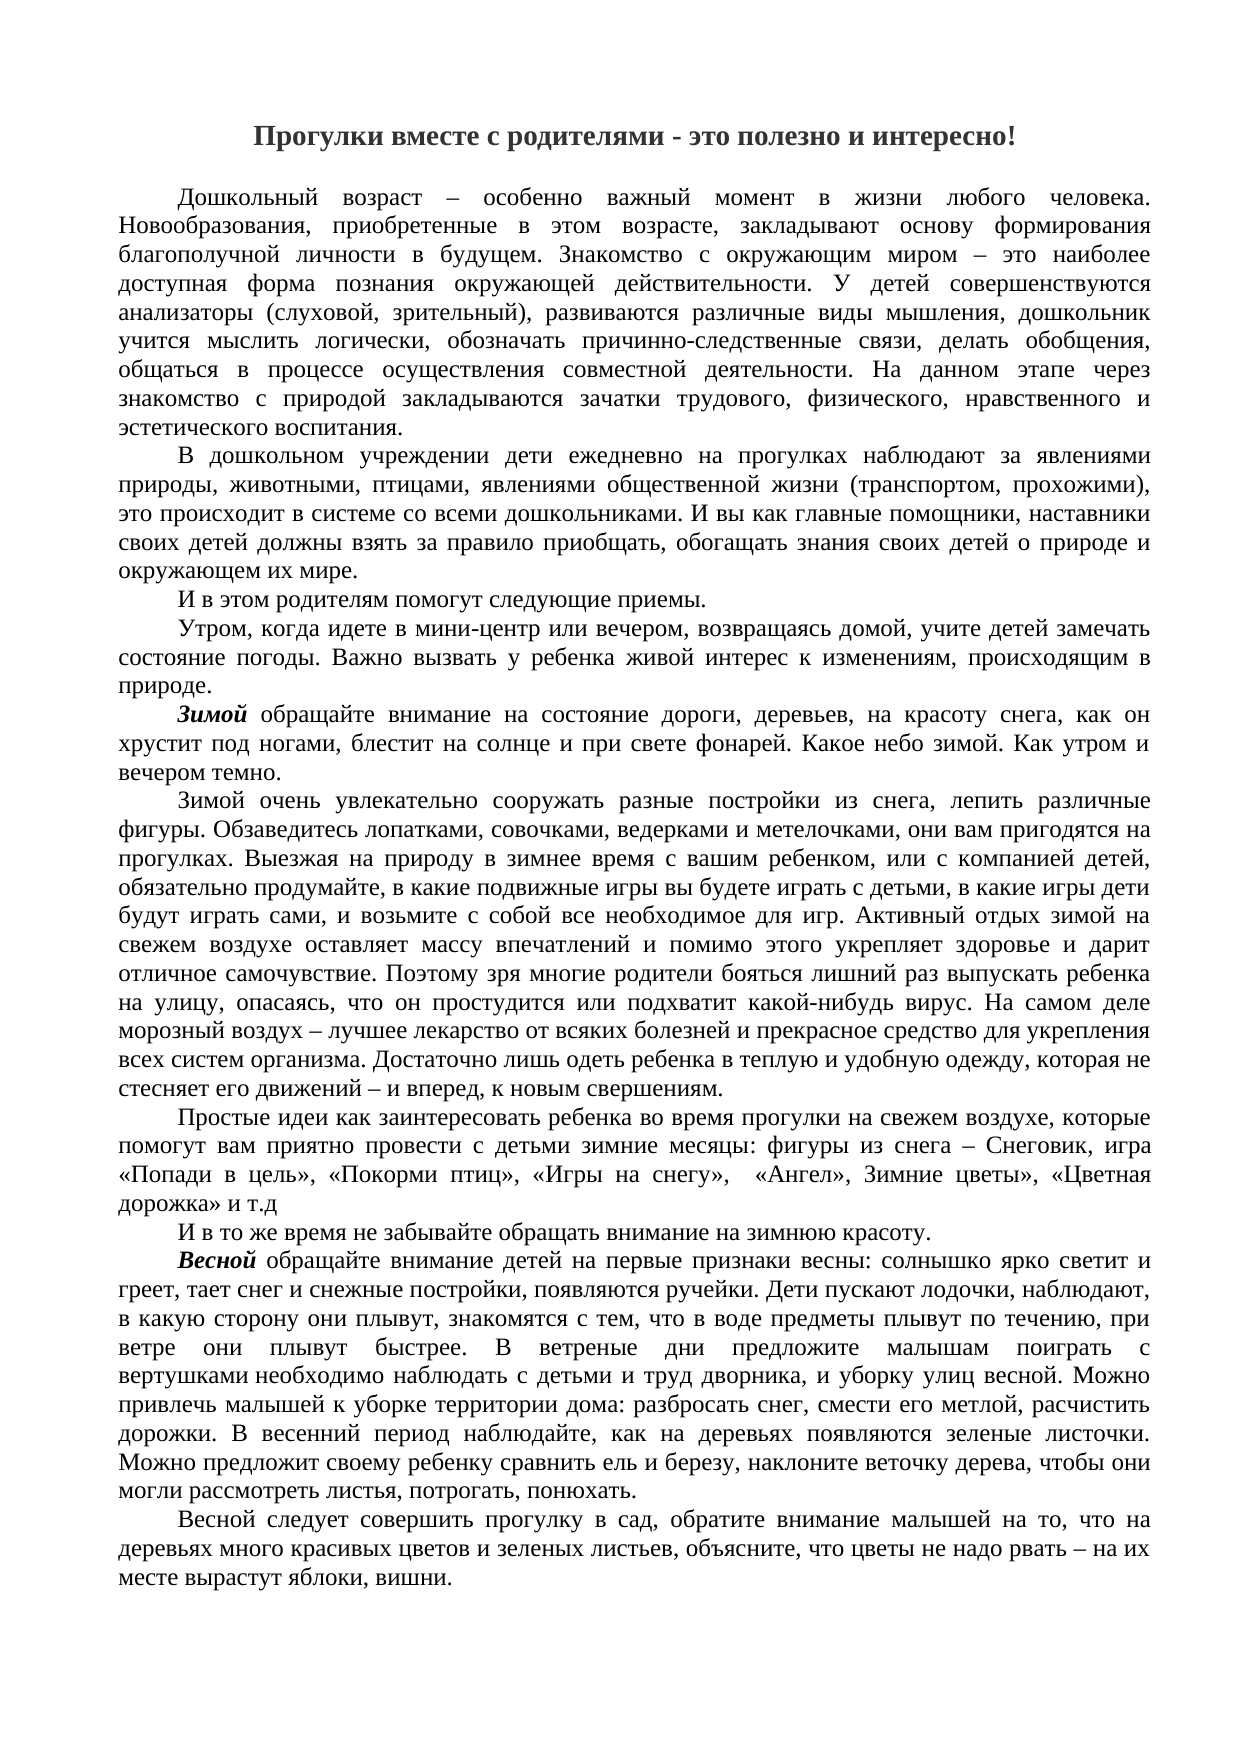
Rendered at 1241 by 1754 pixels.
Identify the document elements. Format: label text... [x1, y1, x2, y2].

text Зимой очень увлекательно сооружать разные постройки из снега, лепить различные фигуры. Обзаведитесь лопатками, совочками, ведерками и метелочками, они вам пригодятся на прогулках. Выезжая на природу в зимнее время с вашим ребенком, или с компанией детей, обязательно продумайте, в какие подвижные игры вы будете играть с детьми, в какие игры дети будут играть сами, и возьмите с собой все необходимое для игр. Активный отдых зимой на свежем воздухе оставляет массу впечатлений и помимо этого укрепляет здоровье и дарит отличное самочувствие. Поэтому зря многие родители бояться лишний раз выпускать ребенка на улицу, опасаясь, что он простудится или подхватит какой-нибудь вирус. На самом деле морозный воздух – лучшее лекарство от всяких болезней и прекрасное средство для укрепления всех систем организма. Достаточно лишь одеть ребенка в теплую и удобную одежду, которая не стесняет его движений – и вперед, к новым свершениям. [118, 785, 1152, 1102]
text Зимой обращайте внимание на состояние дороги, деревьев, на красоту снега, как он хрустит под ногами, блестит на солнце и при свете фонарей. Какое небо зимой. Как утром и вечером темно. [118, 699, 1152, 785]
text И в этом родителям помогут следующие приемы. [118, 584, 1152, 613]
text Весной следует совершить прогулку в сад, обратите внимание малышей на то, что на деревьях много красивых цветов и зеленых листьев, объясните, что цветы не надо рвать – на их месте вырастут яблоки, вишни. [118, 1504, 1152, 1590]
text Дошкольный возраст – особенно важный момент в жизни любого человека. Новообразования, приобретенные в этом возрасте, закладывают основу формирования благополучной личности в будущем. Знакомство с окружающим миром – это наиболее доступная форма познания окружающей действительности. У детей совершенствуются анализаторы (слуховой, зрительный), развиваются различные виды мышления, дошкольник учится мыслить логически, обозначать причинно-следственные связи, делать обобщения, общаться в процессе осуществления совместной деятельности. На данном этапе через знакомство с природой закладываются зачатки трудового, физического, нравственного и эстетического воспитания. [118, 182, 1152, 440]
text Весной обращайте внимание детей на первые признаки весны: солнышко ярко светит и греет, тает снег и снежные постройки, появляются ручейки. Дети пускают лодочки, наблюдают, в какую сторону они плывут, знакомятся с тем, что в воде предметы плывут по течению, при ветре они плывут быстрее. В ветреные дни предложите малышам поиграть с вертушками необходимо наблюдать с детьми и труд дворника, и уборку улиц весной. Можно привлечь малышей к уборке территории дома: разбросать снег, смести его метлой, расчистить дорожки. В весенний период наблюдайте, как на деревьях появляются зеленые листочки. Можно предложит своему ребенку сравнить ель и березу, наклоните веточку дерева, чтобы они могли рассмотреть листья, потрогать, понюхать. [118, 1245, 1152, 1504]
text Утром, когда идете в мини-центр или вечером, возвращаясь домой, учите детей замечать состояние погоды. Важно вызвать у ребенка живой интерес к изменениям, происходящим в природе. [118, 613, 1152, 699]
text В дошкольном учреждении дети ежедневно на прогулках наблюдают за явлениями природы, животными, птицами, явлениями общественной жизни (транспортом, прохожими), это происходит в системе со всеми дошкольниками. И вы как главные помощники, наставники своих детей должны взять за правило приобщать, обогащать знания своих детей о природе и окружающем их мире. [118, 440, 1152, 584]
text И в то же время не забывайте обращать внимание на зимнюю красоту. [118, 1217, 1152, 1245]
text Простые идеи как заинтересовать ребенка во время прогулки на свежем воздухе, которые помогут вам приятно провести с детьми зимние месяцы: фигуры из снега – Снеговик, игра «Попади в цель», «Покорми птиц», «Игры на снегу», «Ангел», Зимние цветы», «Цветная дорожка» и т.д [118, 1102, 1152, 1217]
text Прогулки вместе с родителями - это полезно и интересно! [118, 118, 1152, 152]
